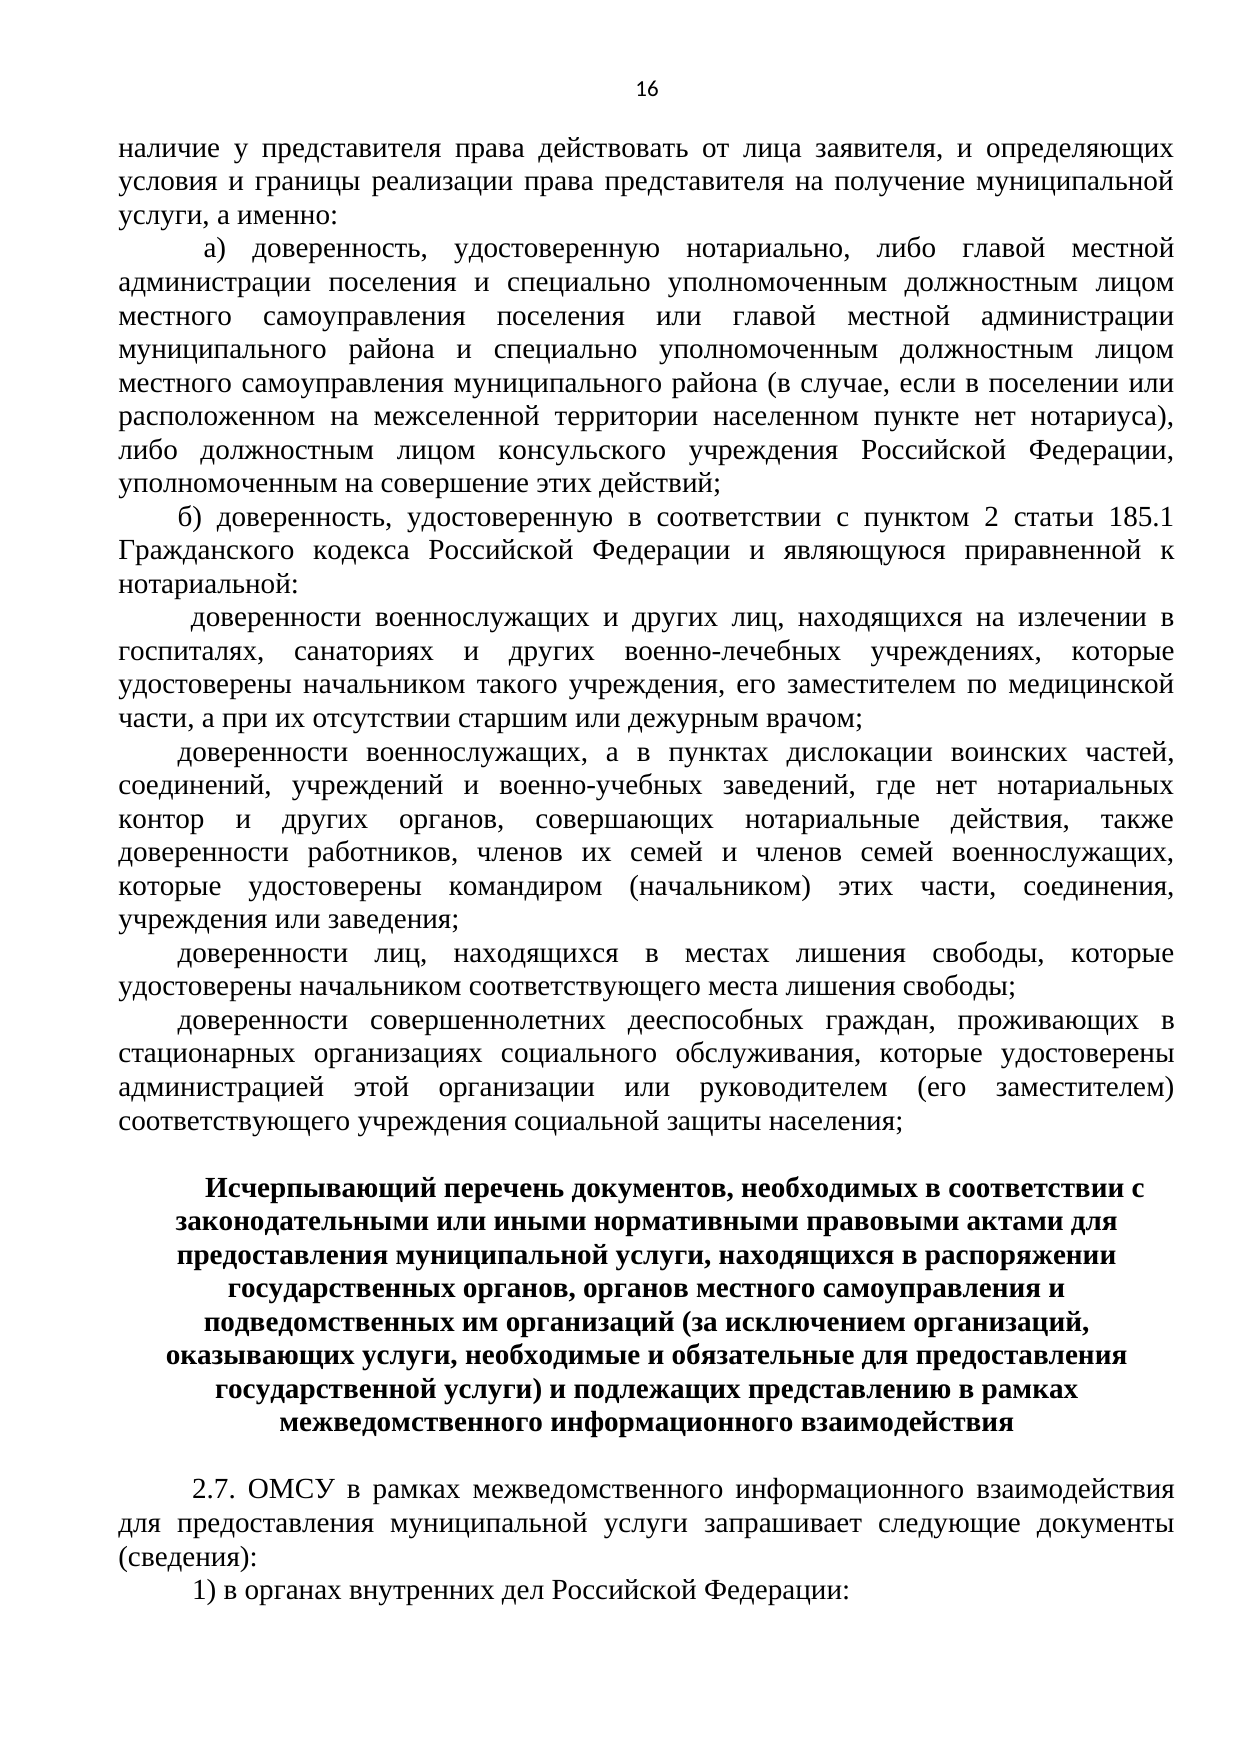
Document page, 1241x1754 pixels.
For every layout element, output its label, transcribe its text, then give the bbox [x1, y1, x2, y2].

text а) доверенность, удостоверенную нотариально, либо главой местной администрации поселения и специально уполномоченным должностным лицом местного самоуправления поселения или главой местной администрации муниципального района и специально уполномоченным должностным лицом местного самоуправления муниципального района (в случае, если в поселении или расположенном на межселенной территории населенном пункте нет нотариуса), либо должностным лицом консульского учреждения Российской Федерации, уполномоченным на совершение этих действий; [118, 231, 1175, 499]
text б) доверенность, удостоверенную в соответствии с пунктом 2 статьи 185.1 Гражданского кодекса Российской Федерации и являющуюся приравненной к нотариальной: [118, 499, 1175, 599]
text доверенности совершеннолетних дееспособных граждан, проживающих в стационарных организациях социального обслуживания, которые удостоверены администрацией этой организации или руководителем (его заместителем) соответствующего учреждения социальной защиты населения; [118, 1002, 1175, 1136]
text доверенности военнослужащих, а в пунктах дислокации воинских частей, соединений, учреждений и военно-учебных заведений, где нет нотариальных контор и других органов, совершающих нотариальные действия, также доверенности работников, членов их семей и членов семей военнослужащих, которые удостоверены командиром (начальником) этих части, соединения, учреждения или заведения; [118, 734, 1175, 935]
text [118, 130, 1175, 231]
text доверенности военнослужащих и других лиц, находящихся на излечении в госпиталях, санаториях и других военно-лечебных учреждениях, которые удостоверены начальником такого учреждения, его заместителем по медицинской части, а при их отсутствии старшим или дежурным врачом; [118, 599, 1175, 734]
text 2.7. ОМСУ в рамках межведомственного информационного взаимодействия для предоставления муниципальной услуги запрашивает следующие документы (сведения): [118, 1472, 1175, 1572]
text Исчерпывающий перечень документов, необходимых в соответствии с законодательными или иными нормативными правовыми актами для предоставления муниципальной услуги, находящихся в распоряжении государственных органов, органов местного самоуправления и подведомственных им организаций (за исключением организаций, оказывающих услуги, необходимые и обязательные для предоставления государственной услуги) и подлежащих представлению в рамках межведомственного информационного взаимодействия [118, 1170, 1175, 1438]
text 1) в органах внутренних дел Российской Федерации: [118, 1572, 1175, 1606]
text доверенности лиц, находящихся в местах лишения свободы, которые удостоверены начальником соответствующего места лишения свободы; [118, 935, 1175, 1002]
